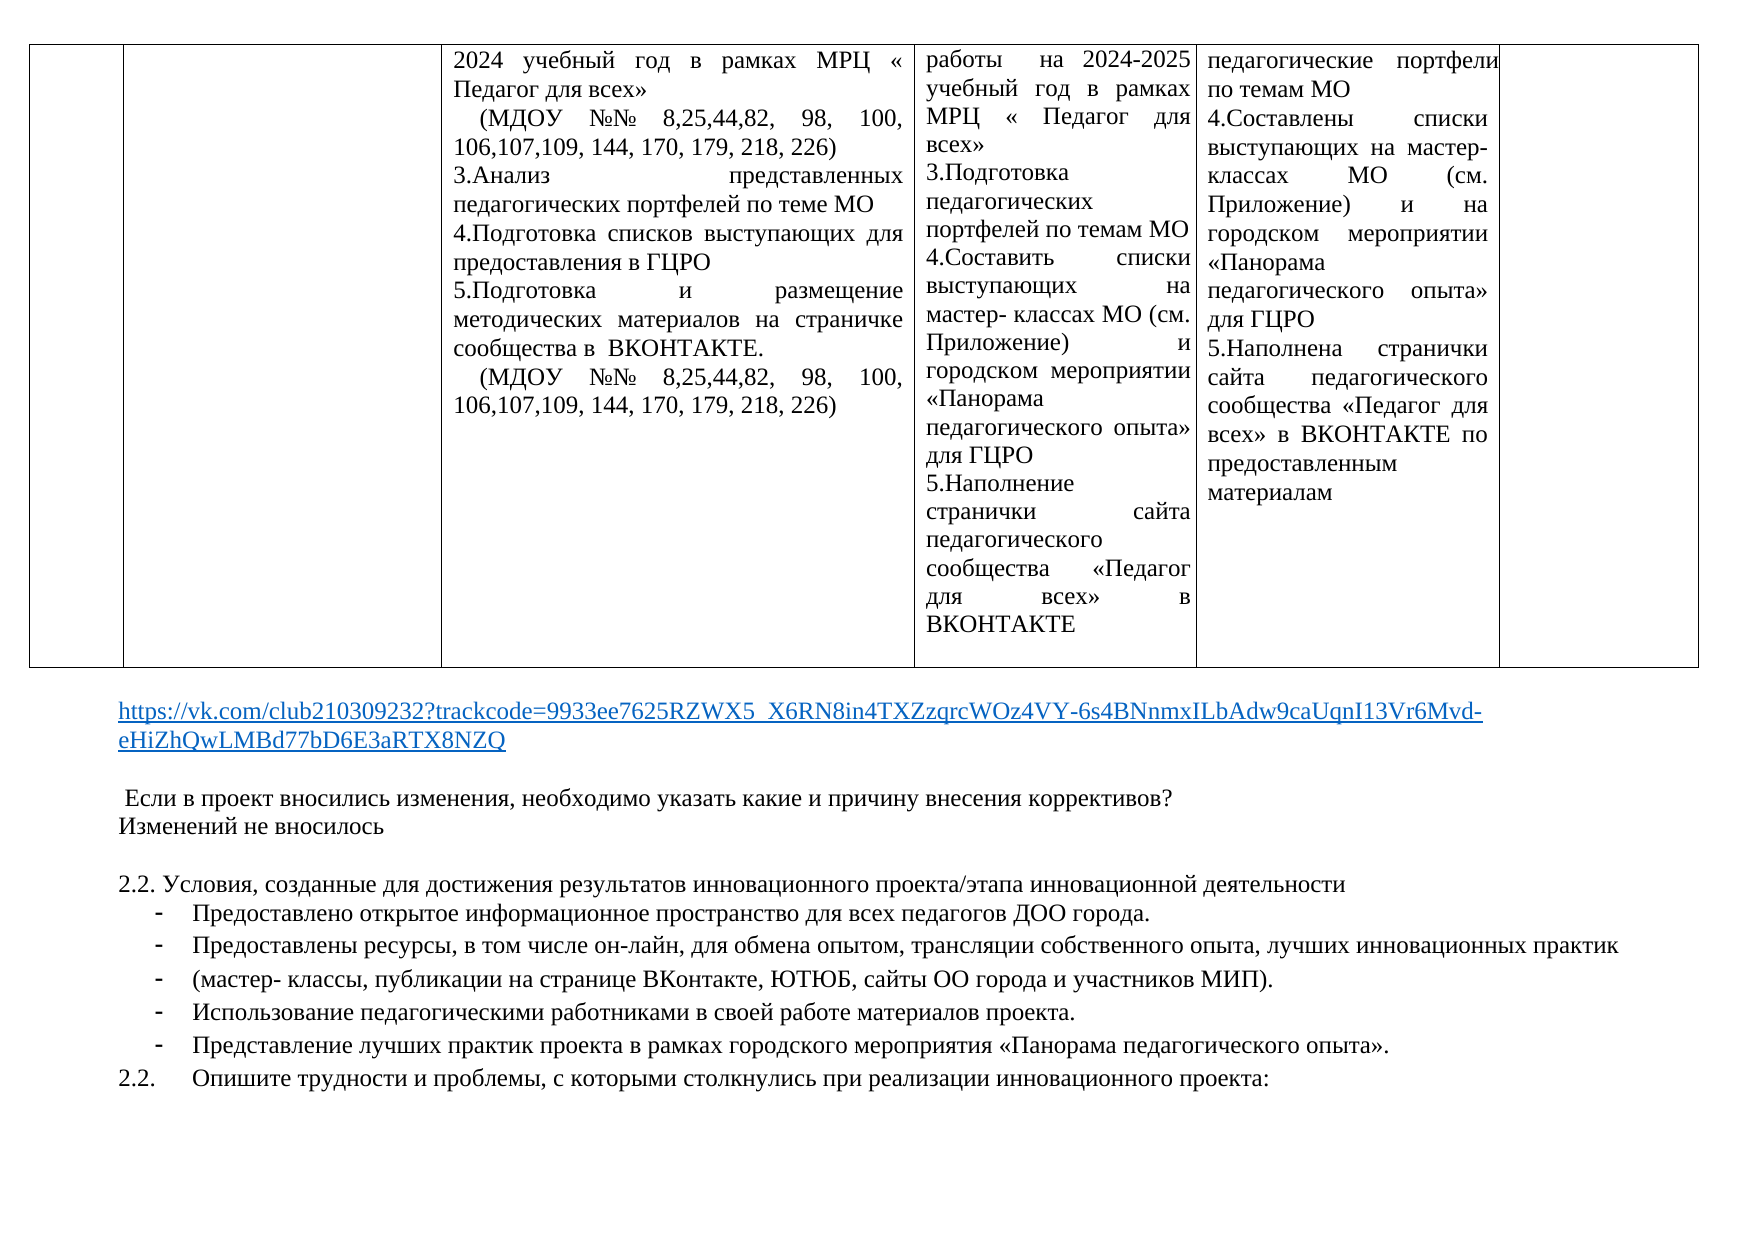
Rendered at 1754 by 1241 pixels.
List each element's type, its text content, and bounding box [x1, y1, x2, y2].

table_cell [1197, 45, 1499, 667]
list (мастер- классы, публикации на странице ВКонтакте, ЮТЮБ, сайты ОО города и участников МИП). [154, 964, 1636, 992]
text Если в проект вносились изменения, необходимо указать какие и причину внесения коррективов? [118, 783, 1636, 811]
text 2.2. Условия, созданные для достижения результатов инновационного проекта/этапа инновационной деятельности [118, 869, 1636, 898]
table_cell [1500, 45, 1698, 667]
list Представление лучших практик проекта в рамках городского мероприятия «Панорама педагогического опыта». [154, 1030, 1636, 1058]
text 2.2. Опишите трудности и проблемы, с которыми столкнулись при реализации инновационного проекта: [118, 1063, 1636, 1091]
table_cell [442, 45, 914, 667]
list Использование педагогическими работниками в своей работе материалов проекта. [154, 997, 1636, 1025]
list Предоставлено открытое информационное пространство для всех педагогов ДОО города. [154, 898, 1636, 926]
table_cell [915, 45, 1196, 667]
text Изменений не вносилось [118, 811, 1636, 840]
list Предоставлены ресурсы, в том числе он-лайн, для обмена опытом, трансляции собственного опыта, лучших инновационных практик [154, 931, 1636, 959]
text https://vk.com/club210309232?trackcode=9933ee7625RZWX5_X6RN8in4TXZzqrcWOz4VY-6s4BNnmxILbAdw9caUqnI13Vr6Mvd-eHiZhQwLMBd77bD6E3aRTX8NZQ [118, 696, 1636, 754]
